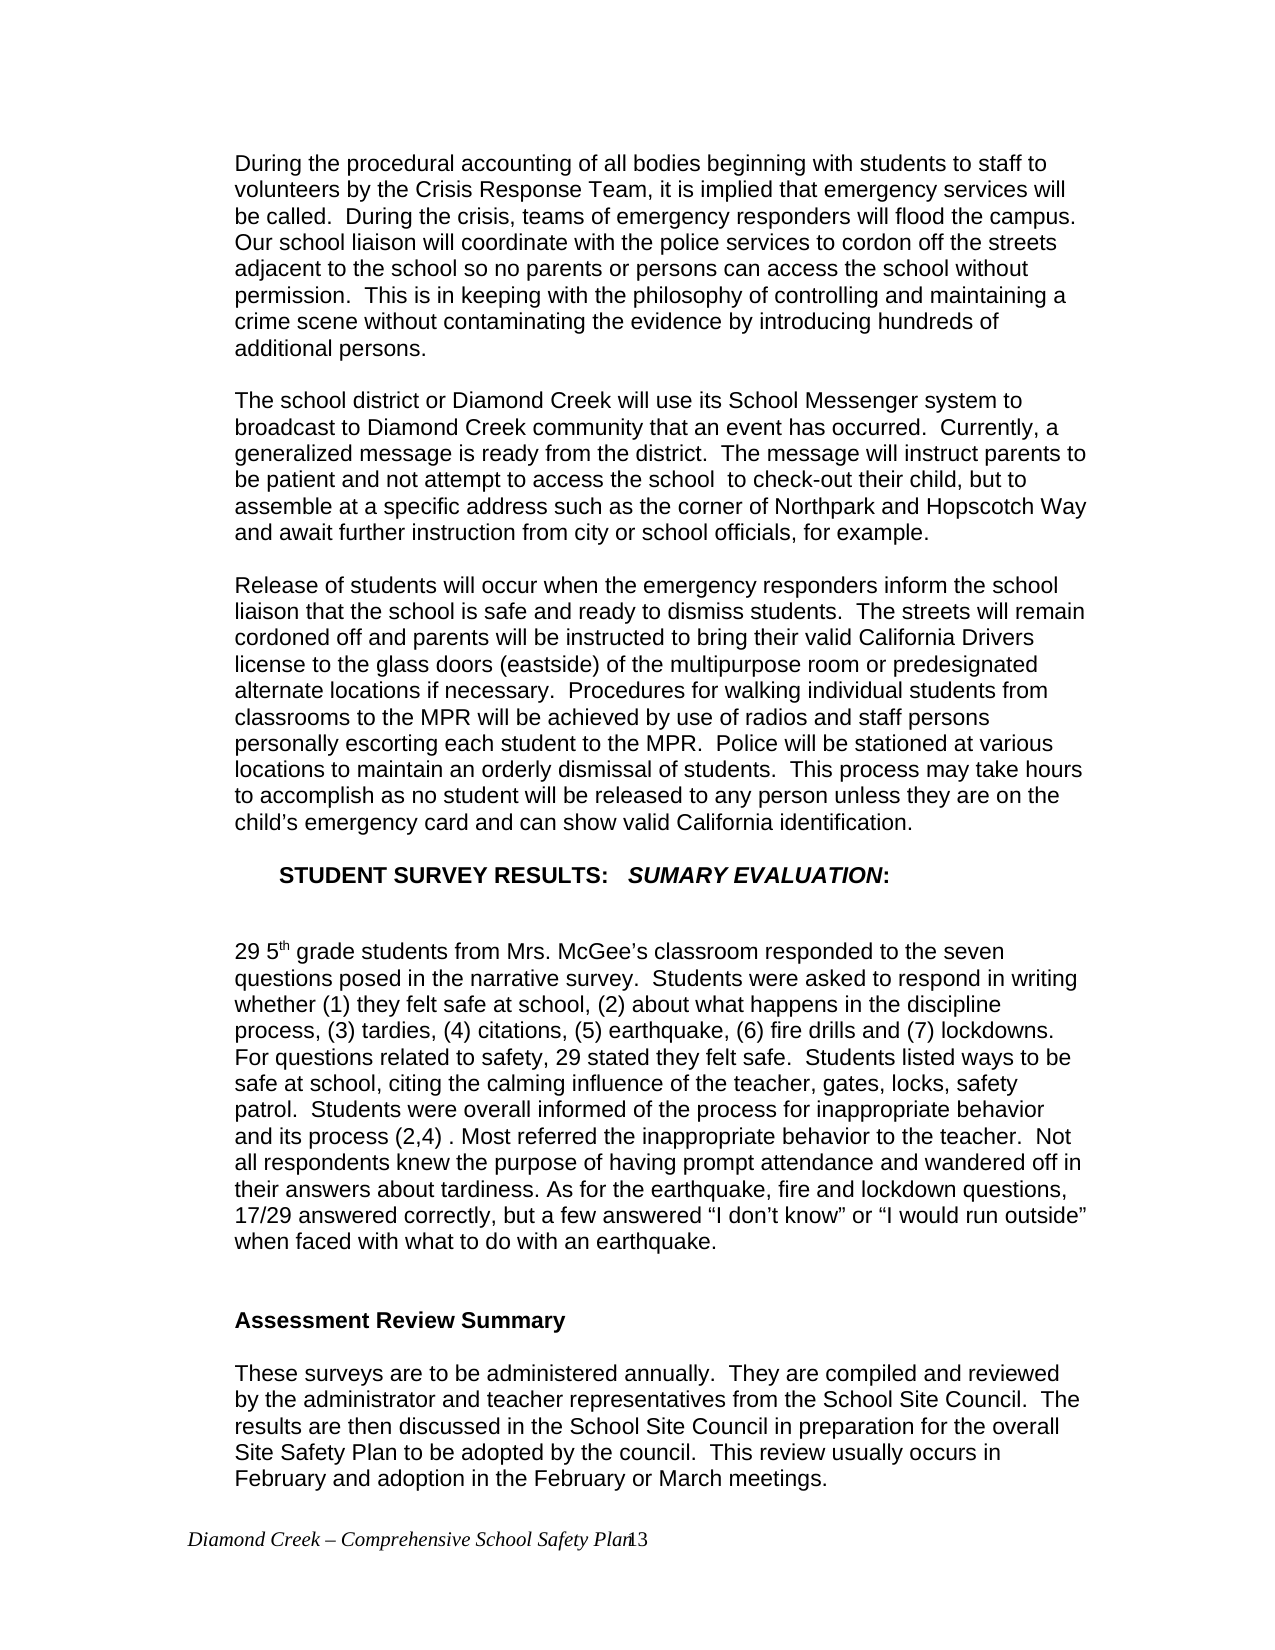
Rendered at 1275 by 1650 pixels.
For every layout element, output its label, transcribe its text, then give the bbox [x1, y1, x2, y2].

text Assessment Review Summary [234, 1307, 1087, 1334]
text 29 5th grade students from Mrs. McGee’s classroom responded to the seven questions posed in the narrative survey. Students were asked to respond in writing whether (1) they felt safe at school, (2) about what happens in the discipline process, (3) tardies, (4) citations, (5) earthquake, (6) fire drills and (7) lockdowns. For questions related to safety, 29 stated they felt safe. Students listed ways to be safe at school, citing the calming influence of the teacher, gates, locks, safety patrol. Students were overall informed of the process for inappropriate behavior and its process (2,4) . Most referred the inappropriate behavior to the teacher. Not all respondents knew the purpose of having prompt attendance and wandered off in their answers about tardiness. As for the earthquake, fire and lockdown questions, 17/29 answered correctly, but a few answered “I don’t know” or “I would run outside” when faced with what to do with an earthquake. [234, 938, 1087, 1254]
text Release of students will occur when the emergency responders inform the school liaison that the school is safe and ready to dismiss students. The streets will remain cordoned off and parents will be instructed to bring their valid California Drivers license to the glass doors (eastside) of the multipurpose room or predesignated alternate locations if necessary. Procedures for walking individual students from classrooms to the MPR will be achieved by use of radios and staff persons personally escorting each student to the MPR. Police will be stationed at various locations to maintain an orderly dismissal of students. This process may take hours to accomplish as no student will be released to any person unless they are on the child’s emergency card and can show valid California identification. [234, 572, 1087, 835]
text The school district or Diamond Creek will use its School Messenger system to broadcast to Diamond Creek community that an event has occurred. Currently, a generalized message is ready from the district. The message will instruct parents to be patient and not attempt to access the school to check-out their child, but to assemble at a specific address such as the corner of Northpark and Hopscotch Way and await further instruction from city or school officials, for example. [234, 387, 1087, 545]
text These surveys are to be administered annually. They are compiled and reviewed by the administrator and teacher representatives from the School Site Council. The results are then discussed in the School Site Council in preparation for the overall Site Safety Plan to be adopted by the council. This review usually occurs in February and adoption in the February or March meetings. [234, 1360, 1087, 1492]
text STUDENT SURVEY RESULTS: SUMARY EVALUATION: [234, 862, 1087, 888]
text During the procedural accounting of all bodies beginning with students to staff to volunteers by the Crisis Response Team, it is implied that emergency services will be called. During the crisis, teams of emergency responders will flood the campus. Our school liaison will coordinate with the police services to cordon off the streets adjacent to the school so no parents or persons can access the school without permission. This is in keeping with the philosophy of controlling and maintaining a crime scene without contaminating the evidence by introducing hundreds of additional persons. [234, 150, 1087, 361]
